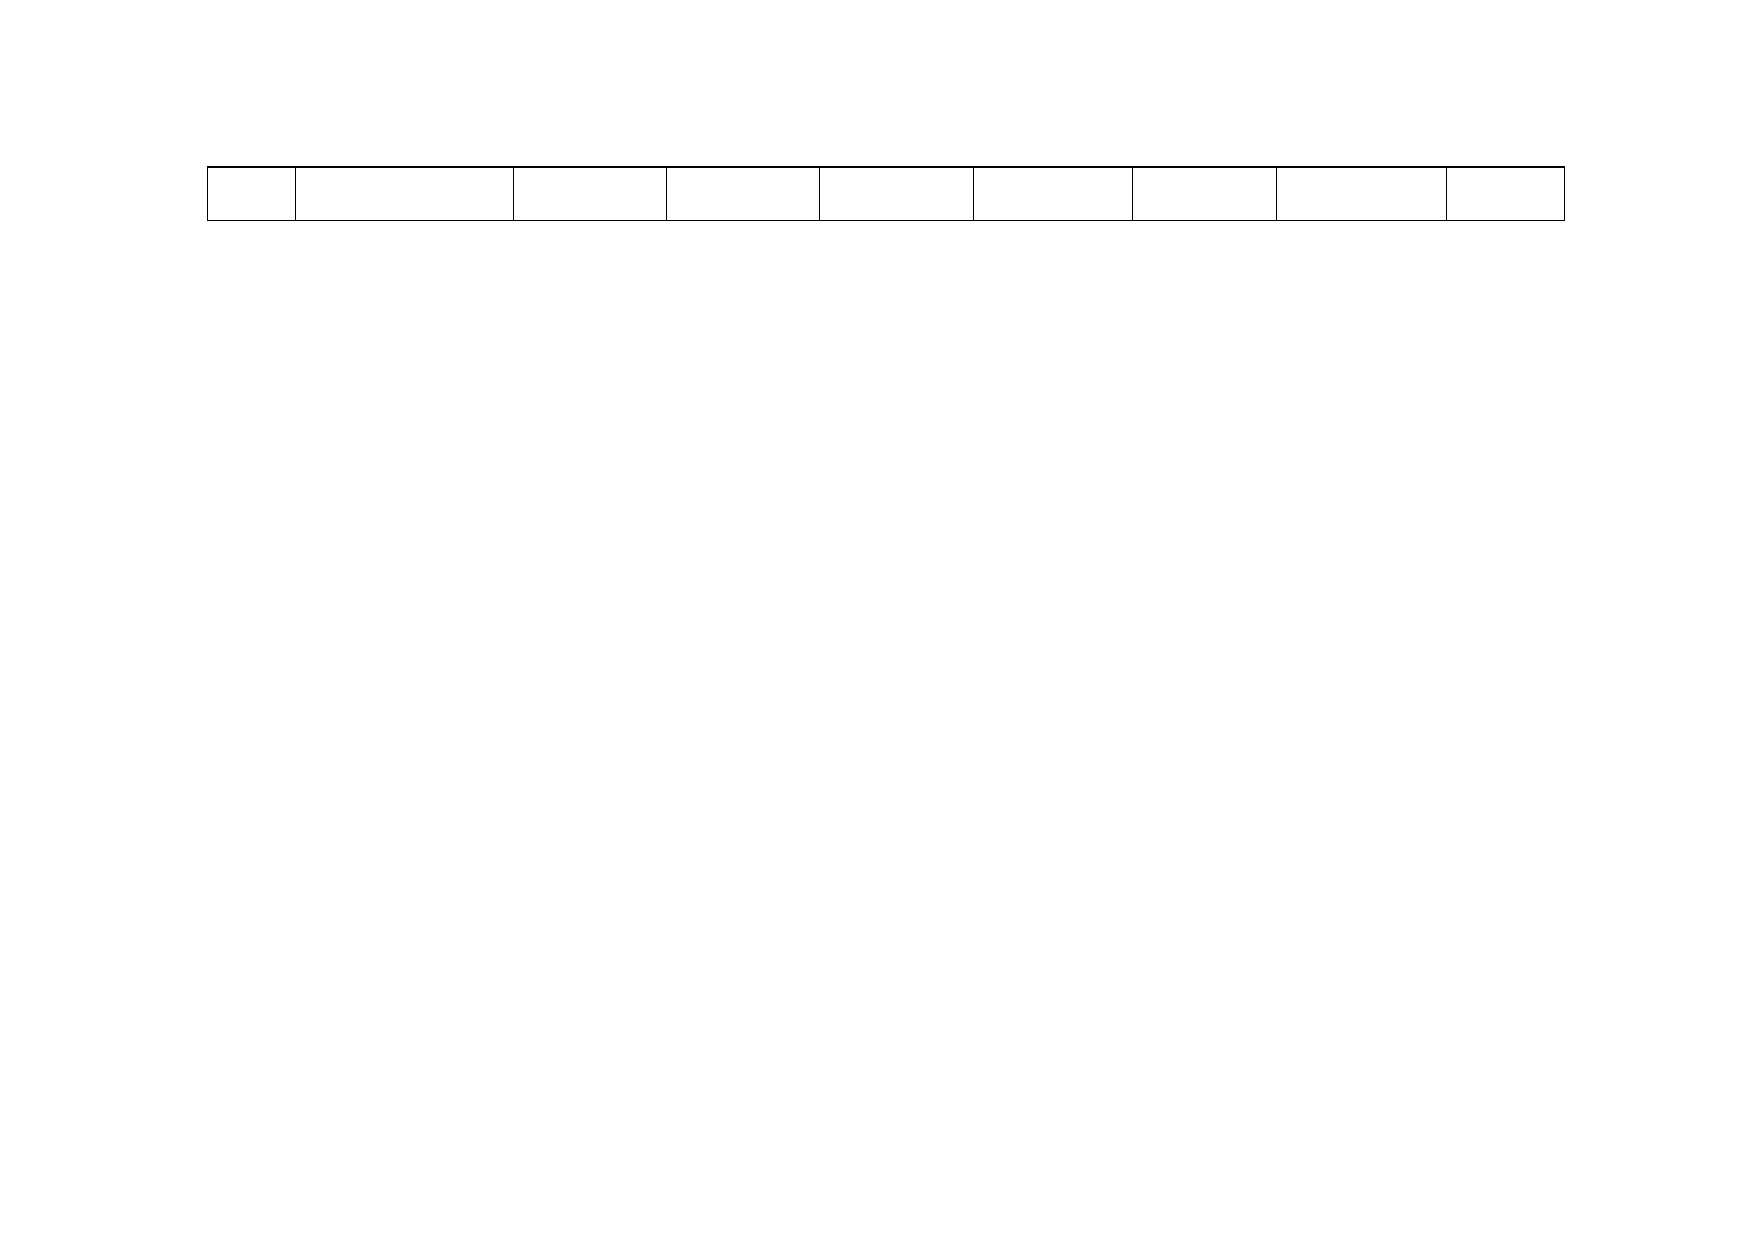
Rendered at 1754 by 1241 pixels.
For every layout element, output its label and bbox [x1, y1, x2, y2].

table_cell [974, 168, 1132, 219]
table_cell [820, 168, 973, 219]
table_cell [1447, 168, 1564, 219]
table_cell [208, 168, 295, 219]
table_cell [667, 168, 819, 219]
table_cell [1277, 168, 1446, 219]
table_cell [296, 168, 513, 219]
table_cell [1133, 168, 1276, 219]
table_cell [514, 168, 666, 219]
